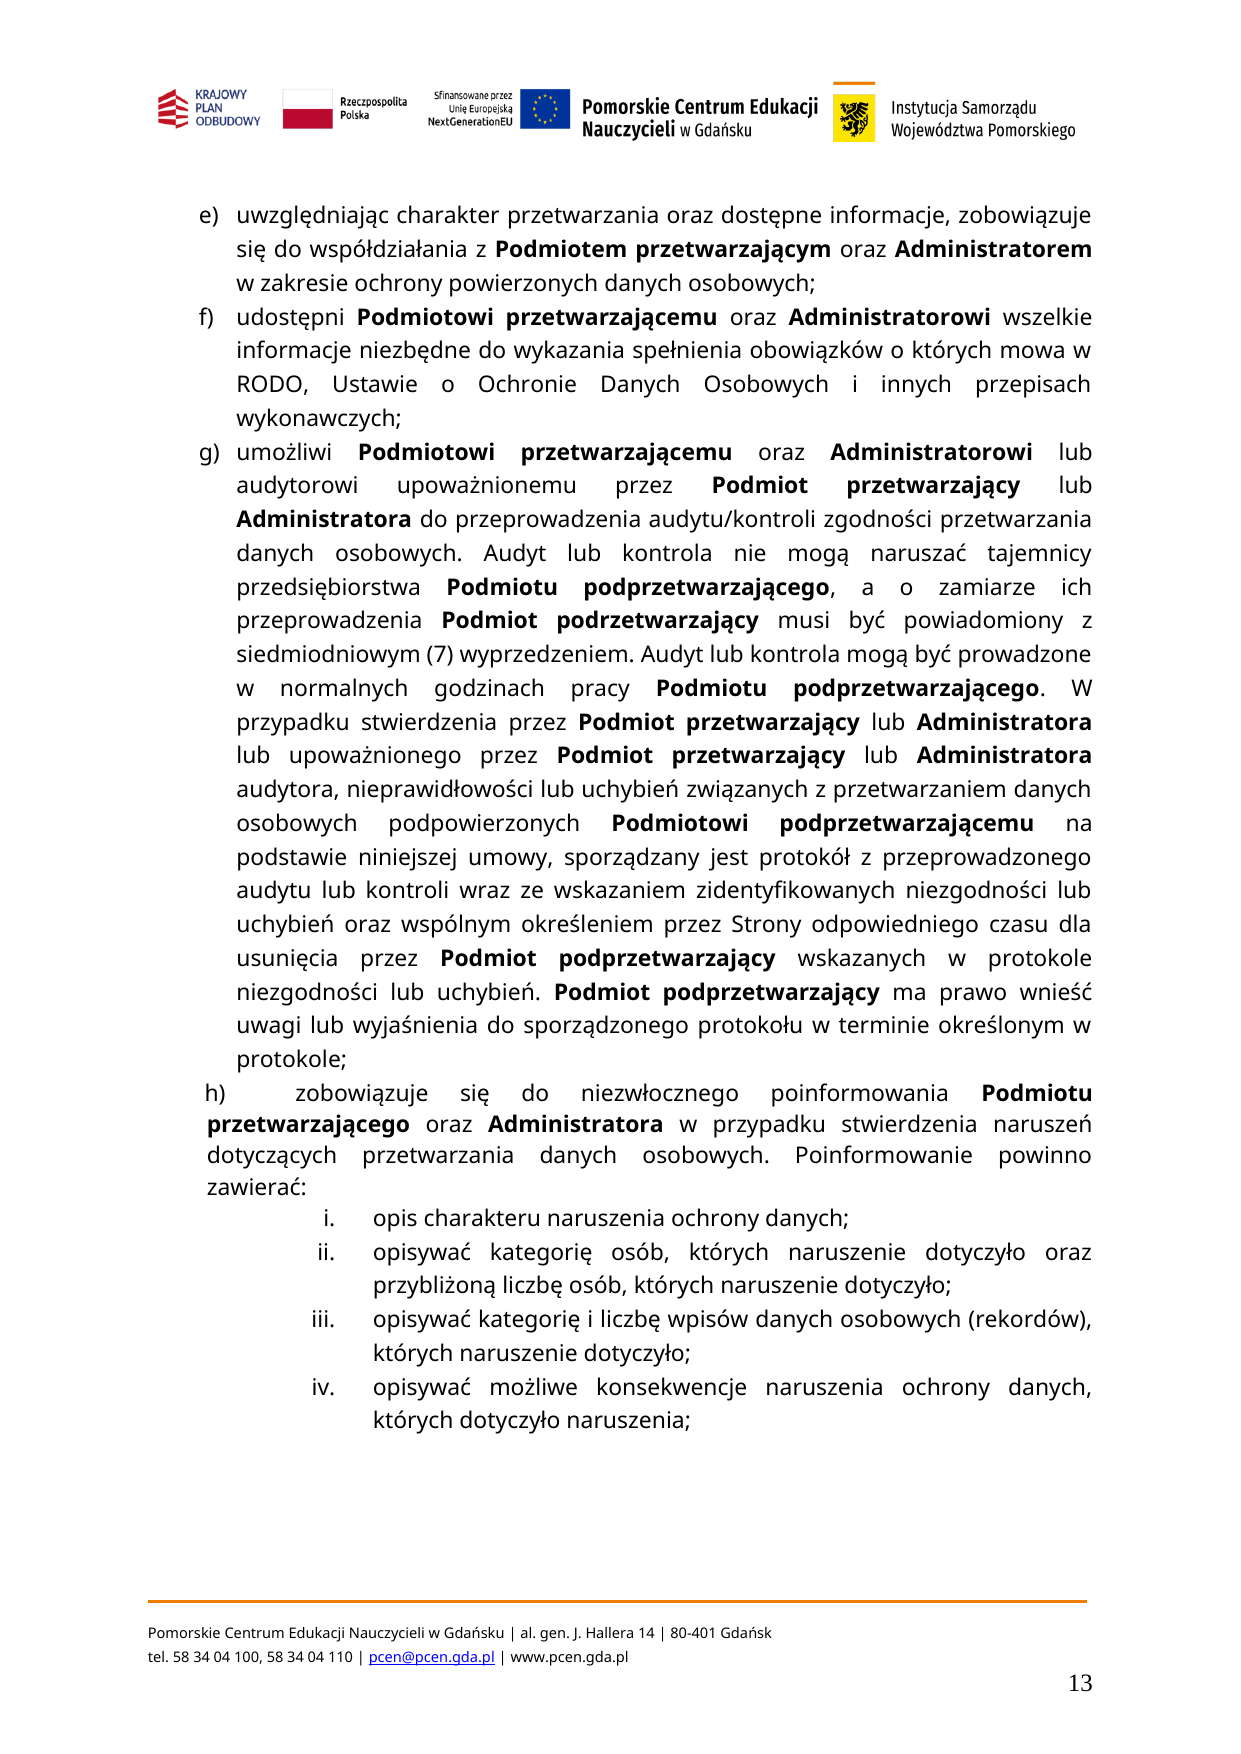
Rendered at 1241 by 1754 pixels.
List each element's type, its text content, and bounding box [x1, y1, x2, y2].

list zobowiązuje się do niezwłocznego poinformowania Podmiotu przetwarzającego oraz Administratora w przypadku stwierdzenia naruszeń dotyczących przetwarzania danych osobowych. Poinformowanie powinno zawierać: [204, 1077, 1093, 1202]
list uwzględniając charakter przetwarzania oraz dostępne informacje, zobowiązuje się do współdziałania z Podmiotem przetwarzającym oraz Administratorem w zakresie ochrony powierzonych danych osobowych; [199, 199, 1093, 298]
list opisywać kategorię osób, których naruszenie dotyczyło oraz przybliżoną liczbę osób, których naruszenie dotyczyło; [335, 1235, 1093, 1300]
list udostępni Podmiotowi przetwarzającemu oraz Administratorowi wszelkie informacje niezbędne do wykazania spełnienia obowiązków o których mowa w RODO, Ustawie o Ochronie Danych Osobowych i innych przepisach wykonawczych; [199, 300, 1093, 433]
list opisywać kategorię i liczbę wpisów danych osobowych (rekordów), których naruszenie dotyczyło; [335, 1303, 1093, 1368]
picture [147, 76, 1076, 142]
list opis charakteru naruszenia ochrony danych; [335, 1202, 1093, 1233]
list umożliwi Podmiotowi przetwarzającemu oraz Administratorowi lub audytorowi upoważnionemu przez Podmiot przetwarzający lub Administratora do przeprowadzenia audytu/kontroli zgodności przetwarzania danych osobowych. Audyt lub kontrola nie mogą naruszać tajemnicy przedsiębiorstwa Podmiotu podprzetwarzającego, a o zamiarze ich przeprowadzenia Podmiot podrzetwarzający musi być powiadomiony z siedmiodniowym (7) wyprzedzeniem. Audyt lub kontrola mogą być prowadzone w normalnych godzinach pracy Podmiotu podprzetwarzającego. W przypadku stwierdzenia przez Podmiot przetwarzający lub Administratora lub upoważnionego przez Podmiot przetwarzający lub Administratora audytora, nieprawidłowości lub uchybień związanych z przetwarzaniem danych osobowych podpowierzonych Podmiotowi podprzetwarzającemu na podstawie niniejszej umowy, sporządzany jest protokół z przeprowadzonego audytu lub kontroli wraz ze wskazaniem zidentyfikowanych niezgodności lub uchybień oraz wspólnym określeniem przez Strony odpowiedniego czasu dla usunięcia przez Podmiot podprzetwarzający wskazanych w protokole niezgodności lub uchybień. Podmiot podprzetwarzający ma prawo wnieść uwagi lub wyjaśnienia do sporządzonego protokołu w terminie określonym w protokole; [199, 435, 1093, 1074]
list opisywać możliwe konsekwencje naruszenia ochrony danych, których dotyczyło naruszenia; [335, 1370, 1093, 1435]
